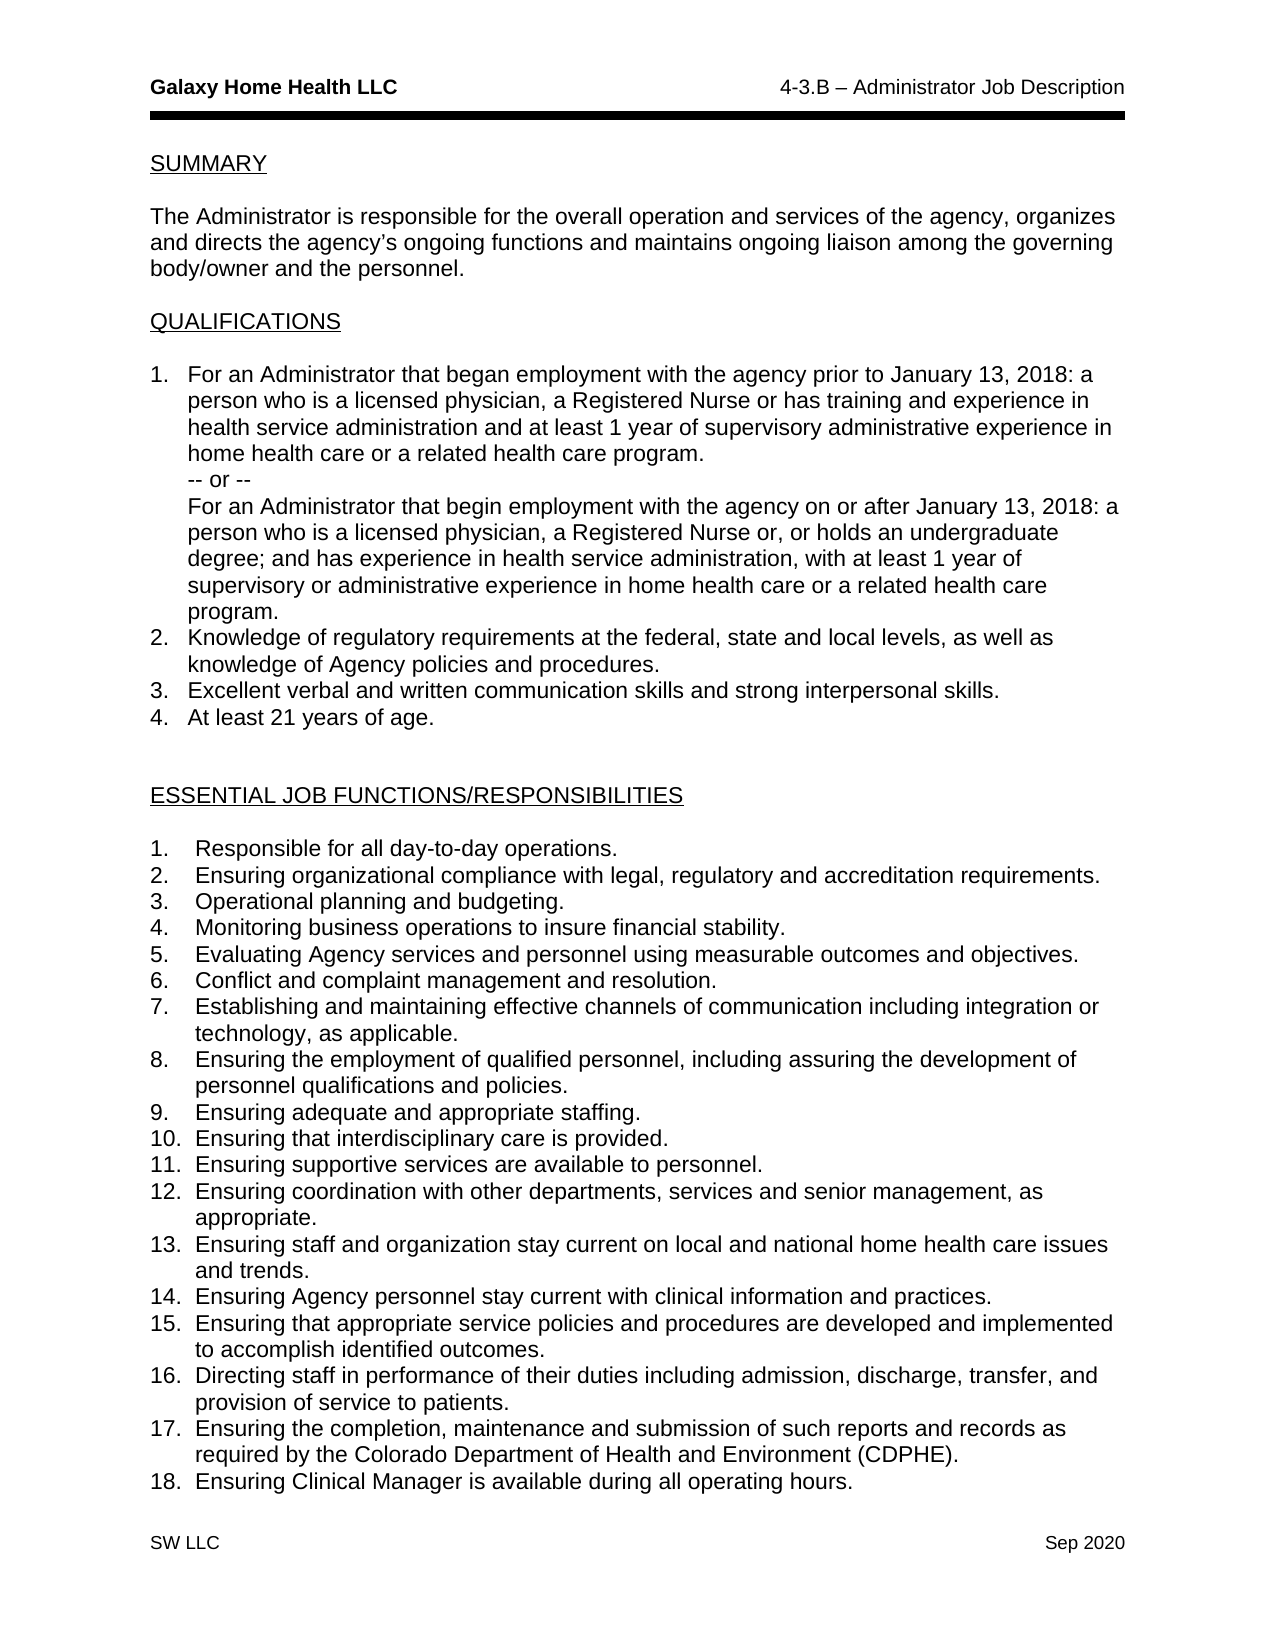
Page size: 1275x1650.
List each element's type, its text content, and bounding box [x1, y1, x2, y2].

list Evaluating Agency services and personnel using measurable outcomes and objectives. [150, 941, 1125, 967]
text Summary [150, 150, 1125, 176]
list Operational planning and budgeting. [150, 888, 1125, 914]
list Conflict and complaint management and resolution. [150, 967, 1125, 993]
list For an Administrator that begin employment with the agency on or after January 13, 2018: a person who is a licensed physician, a Registered Nurse or, or holds an undergraduate degree; and has experience in health service administration, with at least 1 year of supervisory or administrative experience in home health care or a related health care program. [187, 493, 1125, 624]
list Ensuring the completion, maintenance and submission of such reports and records as required by the Colorado Department of Health and Environment (CDPHE). [150, 1415, 1125, 1468]
text -- or -- [187, 466, 1125, 493]
list Ensuring coordination with other departments, services and senior management, as appropriate. [150, 1178, 1125, 1231]
list Directing staff in performance of their duties including admission, discharge, transfer, and provision of service to patients. [150, 1362, 1125, 1415]
list Ensuring organizational compliance with legal, regulatory and accreditation requirements. [150, 862, 1125, 888]
list Excellent verbal and written communication skills and strong interpersonal skills. [150, 677, 1125, 703]
list Ensuring that appropriate service policies and procedures are developed and implemented to accomplish identified outcomes. [150, 1309, 1125, 1362]
list Ensuring staff and organization stay current on local and national home health care issues and trends. [150, 1231, 1125, 1283]
text The Administrator is responsible for the overall operation and services of the agency, organizes and directs the agency’s ongoing functions and maintains ongoing liaison among the governing body/owner and the personnel. [150, 203, 1125, 282]
list Ensuring supportive services are available to personnel. [150, 1151, 1125, 1178]
list Ensuring the employment of qualified personnel, including assuring the development of personnel qualifications and policies. [150, 1046, 1125, 1099]
list Responsible for all day-to-day operations. [150, 835, 1125, 862]
list At least 21 years of age. [150, 703, 1125, 730]
list Monitoring business operations to insure financial stability. [150, 914, 1125, 941]
list For an Administrator that began employment with the agency prior to January 13, 2018: a person who is a licensed physician, a Registered Nurse or has training and experience in health service administration and at least 1 year of supervisory administrative experience in home health care or a related health care program. [150, 361, 1125, 466]
text Qualifications [150, 308, 1125, 334]
list Knowledge of regulatory requirements at the federal, state and local levels, as well as knowledge of Agency policies and procedures. [150, 624, 1125, 677]
text Essential Job Functions/Responsibilities [150, 782, 1125, 809]
list Establishing and maintaining effective channels of communication including integration or technology, as applicable. [150, 993, 1125, 1046]
list Ensuring adequate and appropriate staffing. [150, 1099, 1125, 1125]
list Ensuring Clinical Manager is available during all operating hours. [150, 1468, 1125, 1494]
list Ensuring Agency personnel stay current with clinical information and practices. [150, 1283, 1125, 1309]
list Ensuring that interdisciplinary care is provided. [150, 1125, 1125, 1151]
